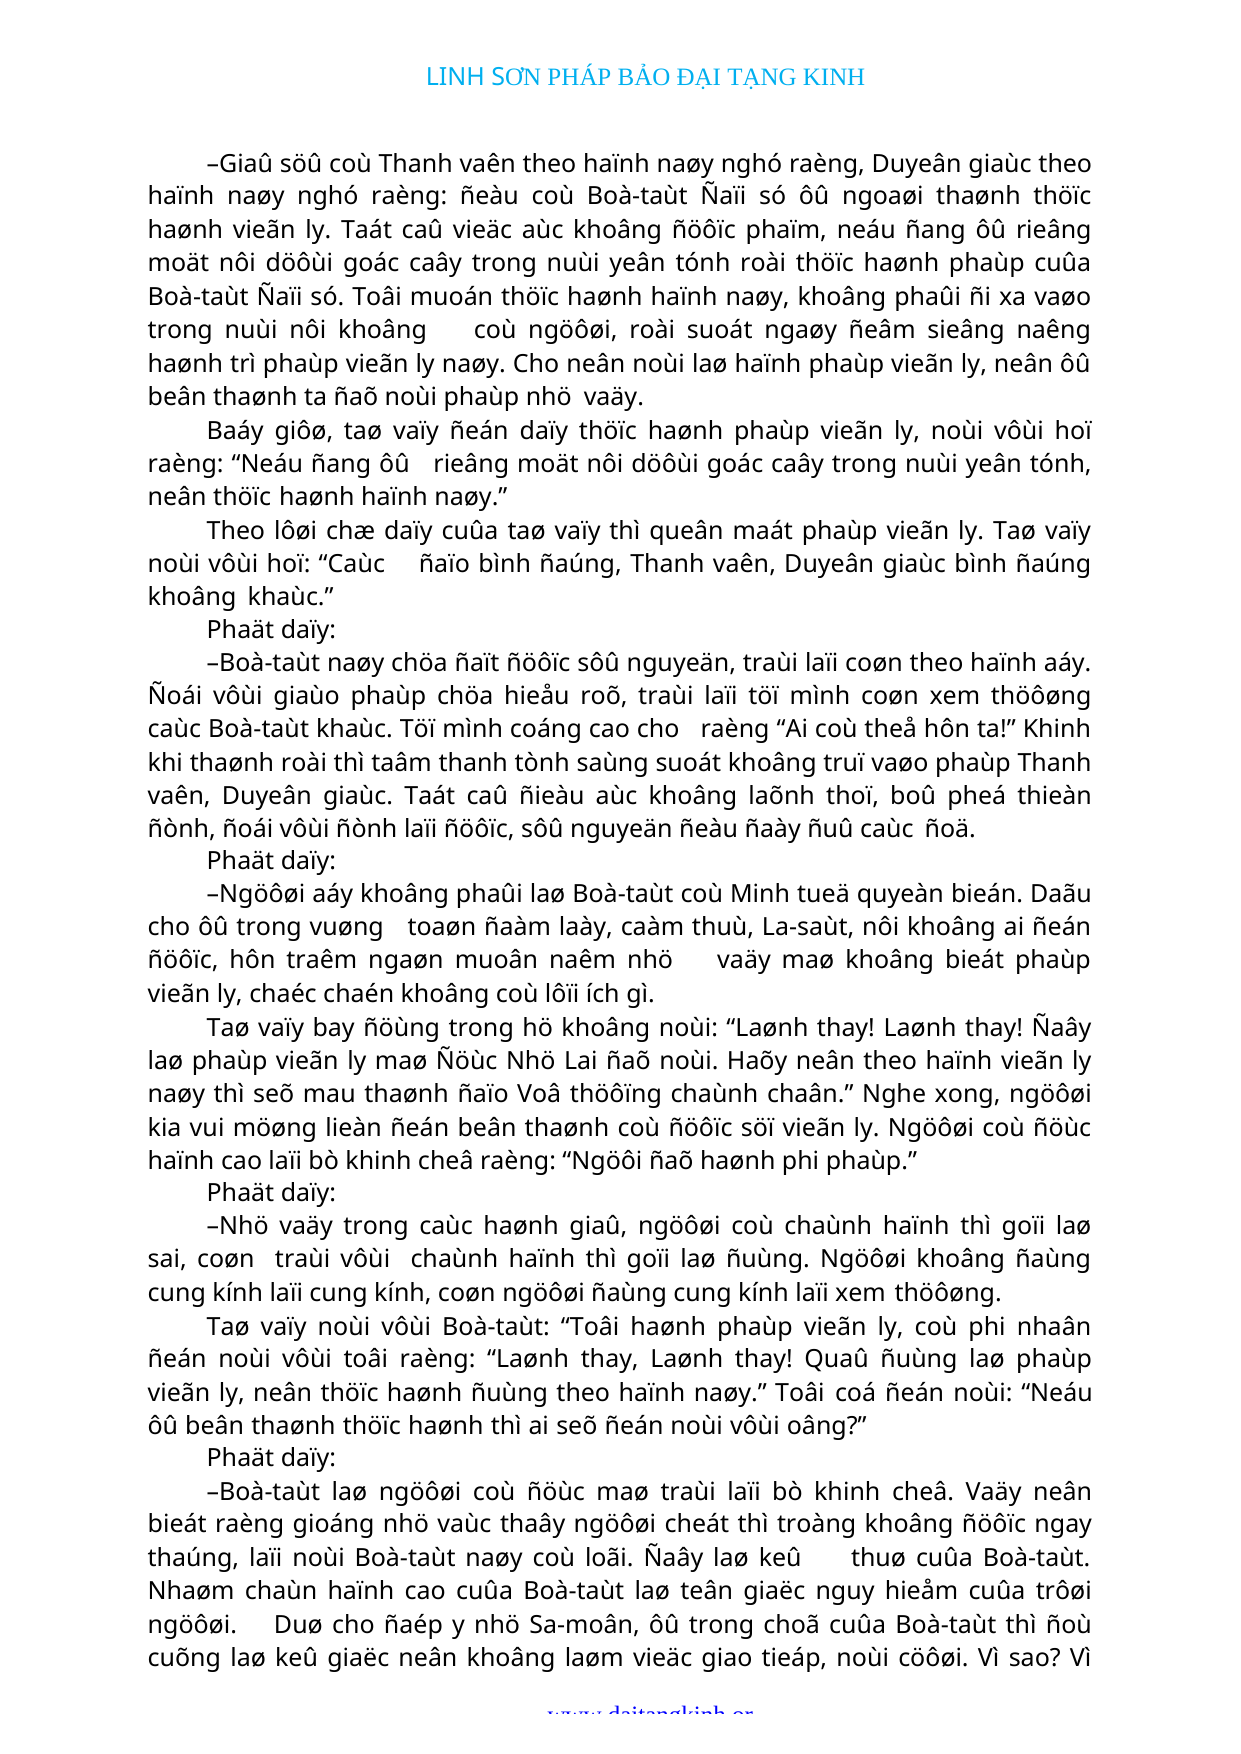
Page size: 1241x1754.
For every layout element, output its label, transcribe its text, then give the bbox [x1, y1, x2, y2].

text Taø vaïy bay ñöùng trong hö khoâng noùi: “Laønh thay! Laønh thay! Ñaây laø phaùp vieãn ly maø Ñöùc Nhö Lai ñaõ noùi. Haõy neân theo haïnh vieãn ly naøy thì seõ mau thaønh ñaïo Voâ thöôïng chaùnh chaân.” Nghe xong, ngöôøi kia vui möøng lieàn ñeán beân thaønh coù ñöôïc söï vieãn ly. Ngöôøi coù ñöùc haïnh cao laïi bò khinh cheâ raèng: “Ngöôi ñaõ haønh phi phaùp.” [147, 1010, 1093, 1177]
text Theo lôøi chæ daïy cuûa taø vaïy thì queân maát phaùp vieãn ly. Taø vaïy noùi vôùi hoï: “Caùc ñaïo bình ñaúng, Thanh vaên, Duyeân giaùc bình ñaúng khoâng khaùc.” [147, 513, 1093, 613]
text –Giaû söû coù Thanh vaên theo haïnh naøy nghó raèng, Duyeân giaùc theo haïnh naøy nghó raèng: ñeàu coù Boà-taùt Ñaïi só ôû ngoaøi thaønh thöïc haønh vieãn ly. Taát caû vieäc aùc khoâng ñöôïc phaïm, neáu ñang ôû rieâng moät nôi döôùi goác caây trong nuùi yeân tónh roài thöïc haønh phaùp cuûa Boà-taùt Ñaïi só. Toâi muoán thöïc haønh haïnh naøy, khoâng phaûi ñi xa vaøo trong nuùi nôi khoâng coù ngöôøi, roài suoát ngaøy ñeâm sieâng naêng haønh trì phaùp vieãn ly naøy. Cho neân noùi laø haïnh phaùp vieãn ly, neân ôû beân thaønh ta ñaõ noùi phaùp nhö vaäy. [147, 145, 1093, 413]
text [147, 1473, 1093, 1674]
text Phaät daïy: [206, 1177, 1105, 1208]
text Phaät daïy: [206, 845, 1105, 876]
text –Nhö vaäy trong caùc haønh giaû, ngöôøi coù chaùnh haïnh thì goïi laø sai, coøn traùi vôùi chaùnh haïnh thì goïi laø ñuùng. Ngöôøi khoâng ñaùng cung kính laïi cung kính, coøn ngöôøi ñaùng cung kính laïi xem thöôøng. [147, 1208, 1093, 1308]
text Phaät daïy: [206, 1442, 1105, 1473]
text Phaät daïy: [206, 613, 1105, 644]
text –Ngöôøi aáy khoâng phaûi laø Boà-taùt coù Minh tueä quyeàn bieán. Daãu cho ôû trong vuøng toaøn ñaàm laày, caàm thuù, La-saùt, nôi khoâng ai ñeán ñöôïc, hôn traêm ngaøn muoân naêm nhö vaäy maø khoâng bieát phaùp vieãn ly, chaéc chaén khoâng coù lôïi ích gì. [147, 876, 1093, 1010]
text Taø vaïy noùi vôùi Boà-taùt: “Toâi haønh phaùp vieãn ly, coù phi nhaân ñeán noùi vôùi toâi raèng: “Laønh thay, Laønh thay! Quaû ñuùng laø phaùp vieãn ly, neân thöïc haønh ñuùng theo haïnh naøy.” Toâi coá ñeán noùi: “Neáu ôû beân thaønh thöïc haønh thì ai seõ ñeán noùi vôùi oâng?” [147, 1308, 1093, 1442]
text –Boà-taùt naøy chöa ñaït ñöôïc sôû nguyeän, traùi laïi coøn theo haïnh aáy. Ñoái vôùi giaùo phaùp chöa hieåu roõ, traùi laïi töï mình coøn xem thöôøng caùc Boà-taùt khaùc. Töï mình coáng cao cho raèng “Ai coù theå hôn ta!” Khinh khi thaønh roài thì taâm thanh tònh saùng suoát khoâng truï vaøo phaùp Thanh vaên, Duyeân giaùc. Taát caû ñieàu aùc khoâng laõnh thoï, boû pheá thieàn ñònh, ñoái vôùi ñònh laïi ñöôïc, sôû nguyeän ñeàu ñaày ñuû caùc ñoä. [147, 644, 1093, 845]
text Baáy giôø, taø vaïy ñeán daïy thöïc haønh phaùp vieãn ly, noùi vôùi hoï raèng: “Neáu ñang ôû rieâng moät nôi döôùi goác caây trong nuùi yeân tónh, neân thöïc haønh haïnh naøy.” [147, 413, 1093, 513]
